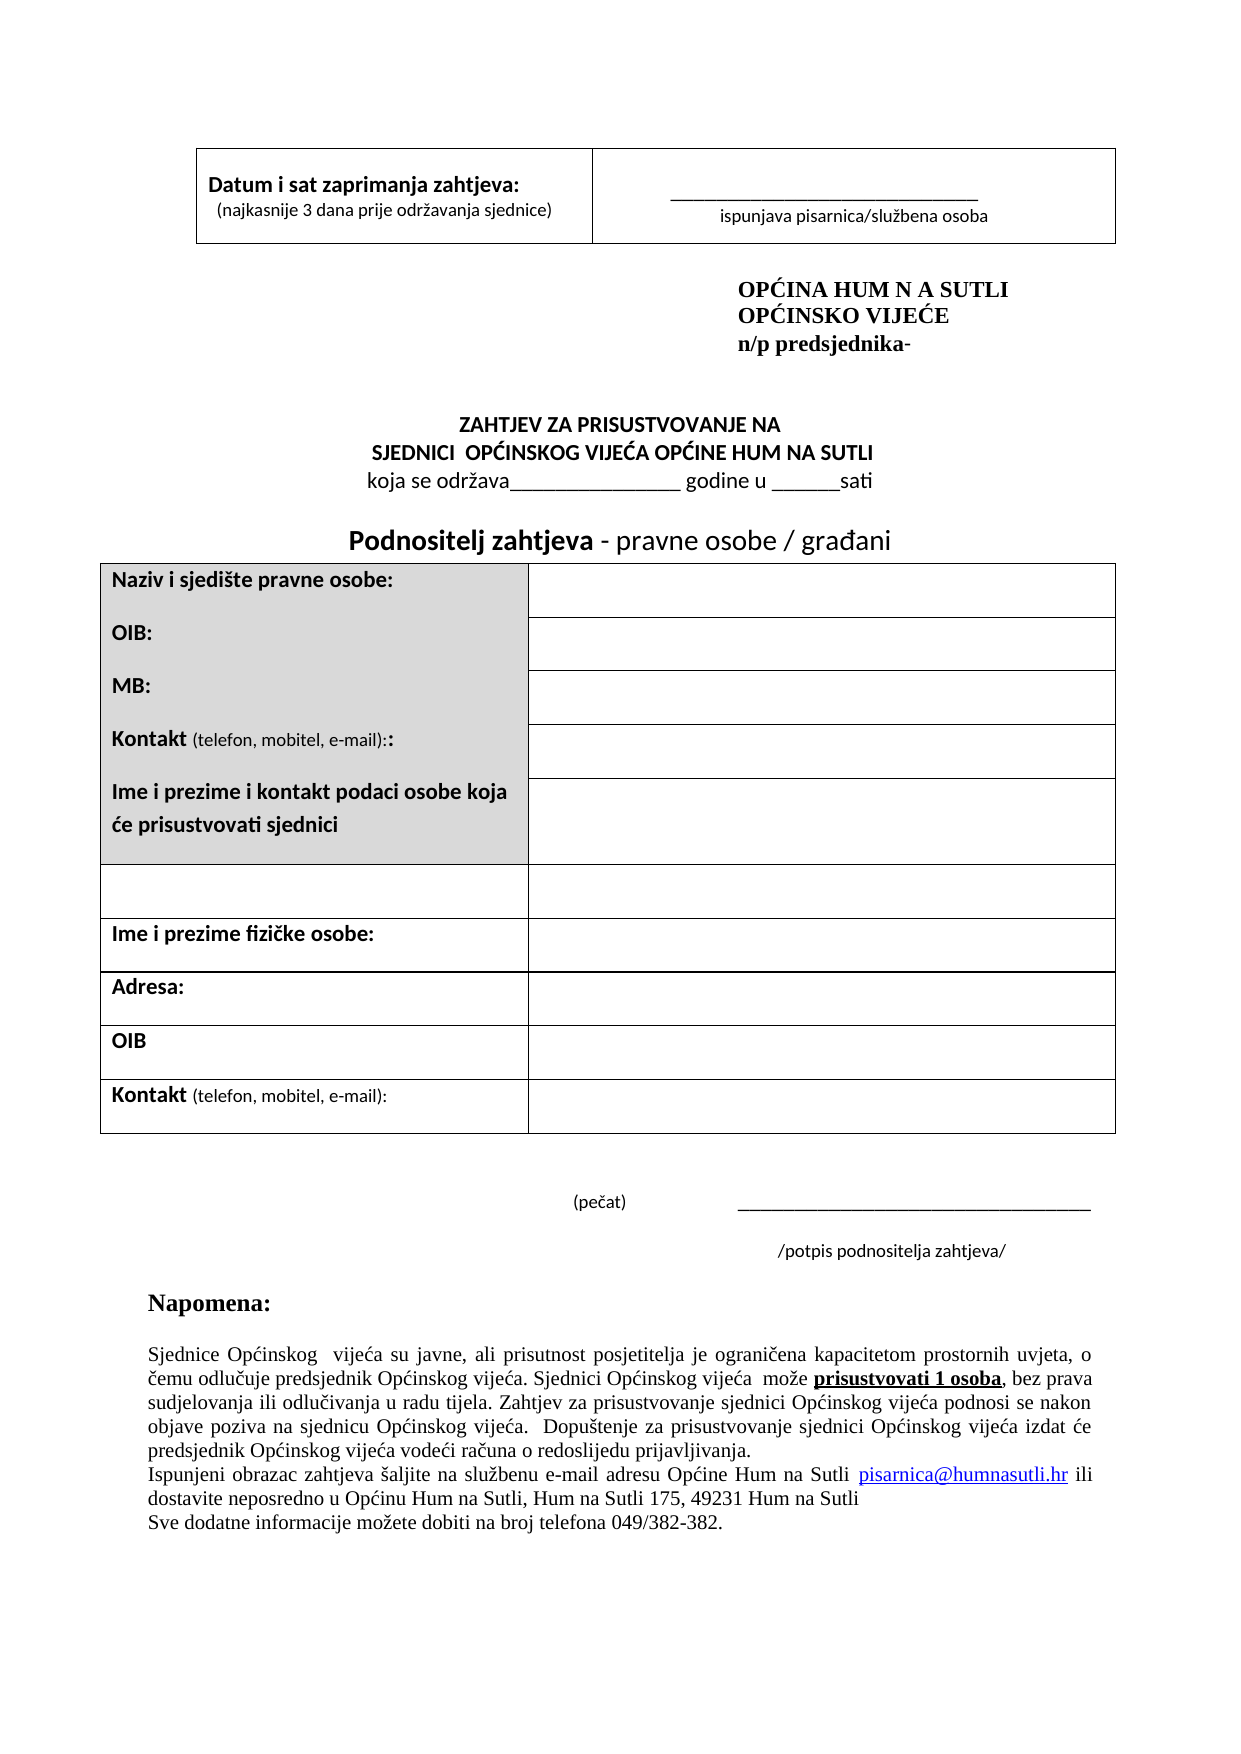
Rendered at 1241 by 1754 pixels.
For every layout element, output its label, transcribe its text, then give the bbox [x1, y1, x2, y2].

text Ispunjeni obrazac zahtjeva šaljite na službenu e-mail adresu Općine Hum na Sutli pisarnica@humnasutli.hr ili dostavite neposredno u Općinu Hum na Sutli, Hum na Sutli 175, 49231 Hum na Sutli [148, 1462, 1093, 1510]
table_header Naziv i sjedište pravne osobe: OIB: MB: Kontakt (telefon, mobitel, e-mail):: Ime i prezime i kontakt podaci osobe koja će prisustvovati sjednici [101, 564, 528, 864]
text koja se održava_______________ godine u ______sati [148, 466, 1093, 494]
text Sjednice Općinskog vijeća su javne, ali prisutnost posjetitelja je ograničena kapacitetom prostornih uvjeta, o čemu odlučuje predsjednik Općinskog vijeća. Sjednici Općinskog vijeća može prisustvovati 1 osoba, bez prava sudjelovanja ili odlučivanja u radu tijela. Zahtjev za prisustvovanje sjednici Općinskog vijeća podnosi se nakon objave poziva na sjednicu Općinskog vijeća. Dopuštenje za prisustvovanje sjednici Općinskog vijeća izdat će predsjednik Općinskog vijeća vodeći računa o redoslijedu prijavljivanja. [148, 1341, 1093, 1462]
table_cell [529, 618, 1115, 670]
table_cell [101, 865, 528, 918]
text Podnositelj zahtjeva - pravne osobe / građani [148, 522, 1093, 558]
table_cell Adresa: [101, 973, 528, 1025]
text OPĆINSKO VIJEĆE [664, 302, 1093, 329]
text Napomena: [148, 1288, 1093, 1316]
table_cell [529, 973, 1115, 1025]
table_cell [529, 779, 1115, 864]
table_cell [529, 1080, 1115, 1133]
table_cell [529, 865, 1115, 918]
table_header [529, 564, 1115, 617]
table_cell OIB [101, 1026, 528, 1079]
table_header Datum i sat zaprimanja zahtjeva: (najkasnije 3 dana prije održavanja sjednice) [197, 149, 592, 243]
table_cell [529, 919, 1115, 971]
text SJEDNICI OPĆINSKOG VIJEĆA OPĆINE HUM NA SUTLI [148, 438, 1093, 466]
table_cell [529, 671, 1115, 724]
text (pečat) _______________________________ [148, 1187, 1093, 1215]
table_cell [529, 1026, 1115, 1079]
table_cell Kontakt (telefon, mobitel, e-mail): [101, 1080, 528, 1133]
text n/p predsjednika- [664, 329, 1093, 357]
table_header ___________________________ ispunjava pisarnica/službena osoba [593, 149, 1115, 243]
text /potpis podnositelja zahtjeva/ [148, 1240, 1093, 1263]
table_cell Ime i prezime fizičke osobe: [101, 919, 528, 971]
table_cell [529, 725, 1115, 778]
text ZAHTJEV ZA PRISUSTVOVANJE NA [148, 410, 1093, 438]
text Sve dodatne informacije možete dobiti na broj telefona 049/382-382. [148, 1510, 1093, 1534]
text OPĆINA HUM N A SUTLI [664, 276, 1093, 302]
